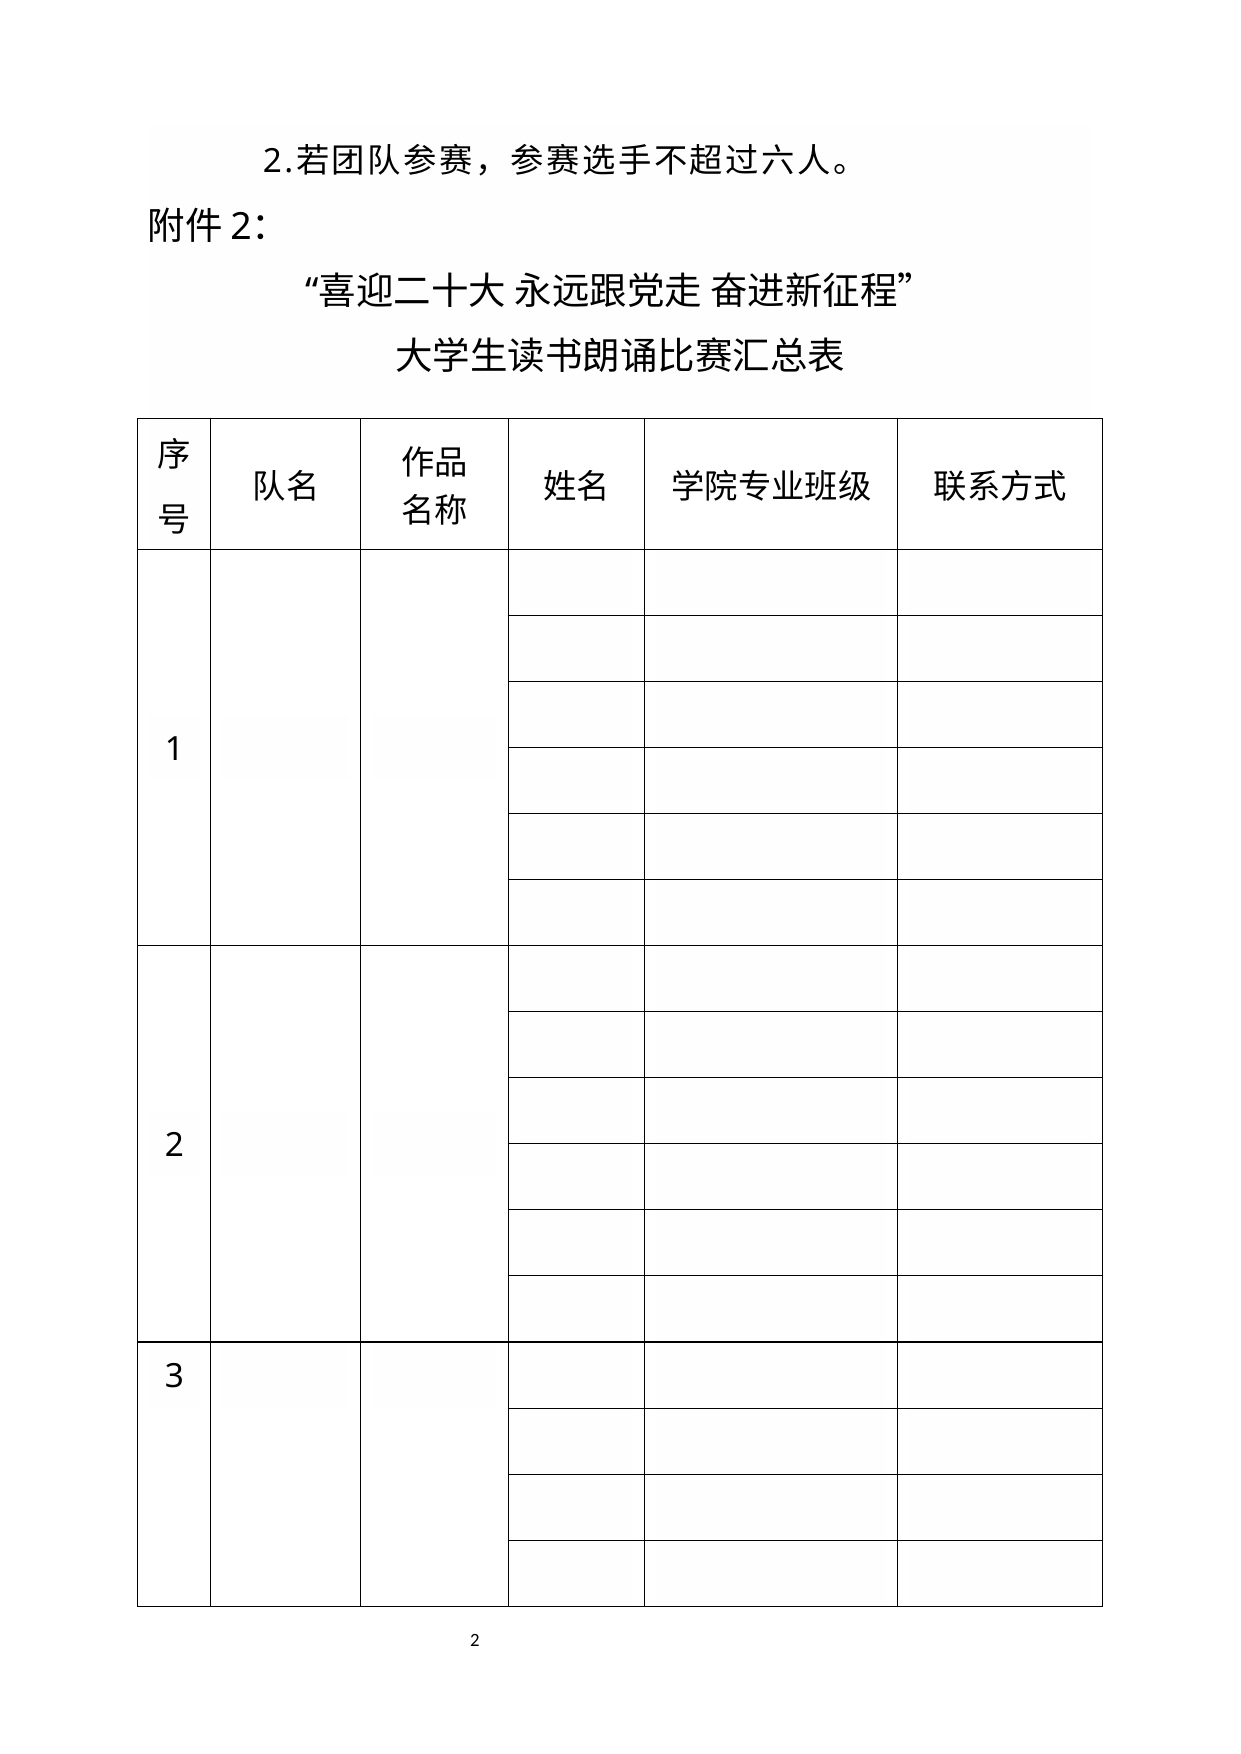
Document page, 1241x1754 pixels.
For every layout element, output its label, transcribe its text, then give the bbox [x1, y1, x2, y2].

table_cell [361, 1343, 508, 1606]
table_cell [509, 616, 519, 681]
table_cell [645, 1343, 656, 1407]
table_cell [1092, 550, 1102, 615]
table_cell [1092, 946, 1102, 1011]
table_cell 2 [138, 946, 210, 1341]
table_cell [898, 748, 909, 813]
table_cell [886, 1078, 897, 1143]
table_cell [509, 1541, 519, 1606]
table_cell [645, 946, 656, 1011]
table_cell [898, 1475, 909, 1539]
table_cell [898, 1541, 909, 1606]
table_cell [645, 1078, 656, 1143]
table_cell 1 [138, 550, 210, 945]
table_cell [509, 1012, 519, 1077]
table_cell [886, 1541, 897, 1606]
table_cell [645, 814, 656, 879]
table_cell [898, 682, 909, 747]
table_cell [645, 1210, 656, 1275]
table_cell [645, 616, 656, 681]
table_cell [509, 550, 519, 615]
table_header 队名 [211, 419, 360, 549]
table_cell [898, 1409, 909, 1473]
table_cell [1092, 1409, 1102, 1473]
table_cell [633, 550, 644, 615]
table_cell [509, 1409, 519, 1473]
table_cell [211, 1343, 360, 1606]
table_header 作品 名称 [361, 419, 508, 549]
table_cell [645, 1012, 656, 1077]
table_cell [1092, 1012, 1102, 1077]
table_cell [898, 1343, 909, 1407]
table_cell [509, 1144, 519, 1209]
table_cell [898, 880, 909, 945]
table_cell [898, 616, 909, 681]
table_cell [886, 1409, 897, 1473]
table_cell [886, 880, 897, 945]
table_cell [509, 1078, 519, 1143]
table_cell [633, 748, 644, 813]
table_cell [509, 946, 519, 1011]
table_cell [886, 946, 897, 1011]
table_cell [886, 1012, 897, 1077]
table_cell [633, 1541, 644, 1606]
table_cell [645, 682, 656, 747]
table_cell [633, 682, 644, 747]
text 附件2： [148, 190, 1092, 255]
table_cell [633, 880, 644, 945]
table_cell [645, 1144, 656, 1209]
table_cell [1092, 1078, 1102, 1143]
table_header 联系方式 [898, 419, 1102, 549]
table_cell [1092, 1343, 1102, 1407]
table_cell [886, 1144, 897, 1209]
table_cell [633, 1144, 644, 1209]
table_header 姓名 [509, 419, 644, 549]
table_cell [633, 1475, 644, 1539]
text “喜迎二十大 永远跟党走 奋进新征程” [148, 255, 1092, 320]
table_cell [898, 1144, 909, 1209]
table_cell [898, 1210, 909, 1275]
table_cell [886, 1210, 897, 1275]
table_cell [886, 748, 897, 813]
table_cell [1092, 1276, 1102, 1341]
table_cell [509, 880, 519, 945]
table_cell [509, 1475, 519, 1539]
table_cell [898, 1012, 909, 1077]
table_cell [1092, 682, 1102, 747]
table_cell [886, 1276, 897, 1341]
table_cell 3 [138, 1343, 210, 1606]
table_cell [633, 1210, 644, 1275]
table_cell [633, 616, 644, 681]
table_cell [898, 1276, 909, 1341]
table_cell [645, 1409, 656, 1473]
table_cell [645, 1541, 656, 1606]
table_cell [633, 1078, 644, 1143]
table_cell [1092, 616, 1102, 681]
table_cell [509, 682, 519, 747]
table_cell [645, 880, 656, 945]
table_cell [886, 682, 897, 747]
table_cell [898, 946, 909, 1011]
table_cell [898, 550, 909, 615]
table_cell [633, 1276, 644, 1341]
table_cell [1092, 814, 1102, 879]
table_cell [633, 1409, 644, 1473]
table_cell [509, 814, 519, 879]
table_cell [898, 814, 909, 879]
table_cell [1092, 1475, 1102, 1539]
table_cell [886, 616, 897, 681]
table_cell [645, 1475, 656, 1539]
table_cell [1092, 1541, 1102, 1606]
table_cell [886, 814, 897, 879]
table_cell [886, 1343, 897, 1407]
table_cell [361, 946, 508, 1341]
table_cell [645, 748, 656, 813]
table_cell [1092, 1144, 1102, 1209]
table_cell [509, 748, 519, 813]
table_cell [633, 1343, 644, 1407]
table_cell [509, 1276, 519, 1341]
table_cell [509, 1210, 519, 1275]
table_cell [633, 946, 644, 1011]
text 大学生读书朗诵比赛汇总表 [148, 320, 1092, 385]
table_cell [1092, 880, 1102, 945]
table_cell [645, 1276, 656, 1341]
text 2.若团队参赛，参赛选手不超过六人。 [148, 125, 1092, 190]
table_cell [886, 1475, 897, 1539]
table_cell [1092, 1210, 1102, 1275]
table_cell [645, 550, 656, 615]
table_header 学院专业班级 [645, 419, 897, 549]
table_cell [886, 550, 897, 615]
table_cell [361, 550, 508, 945]
table_cell [1092, 748, 1102, 813]
table_cell [898, 1078, 909, 1143]
table_cell [211, 550, 360, 945]
table_cell [633, 814, 644, 879]
table_cell [633, 1012, 644, 1077]
table_cell [211, 946, 360, 1341]
table_cell [509, 1343, 519, 1407]
